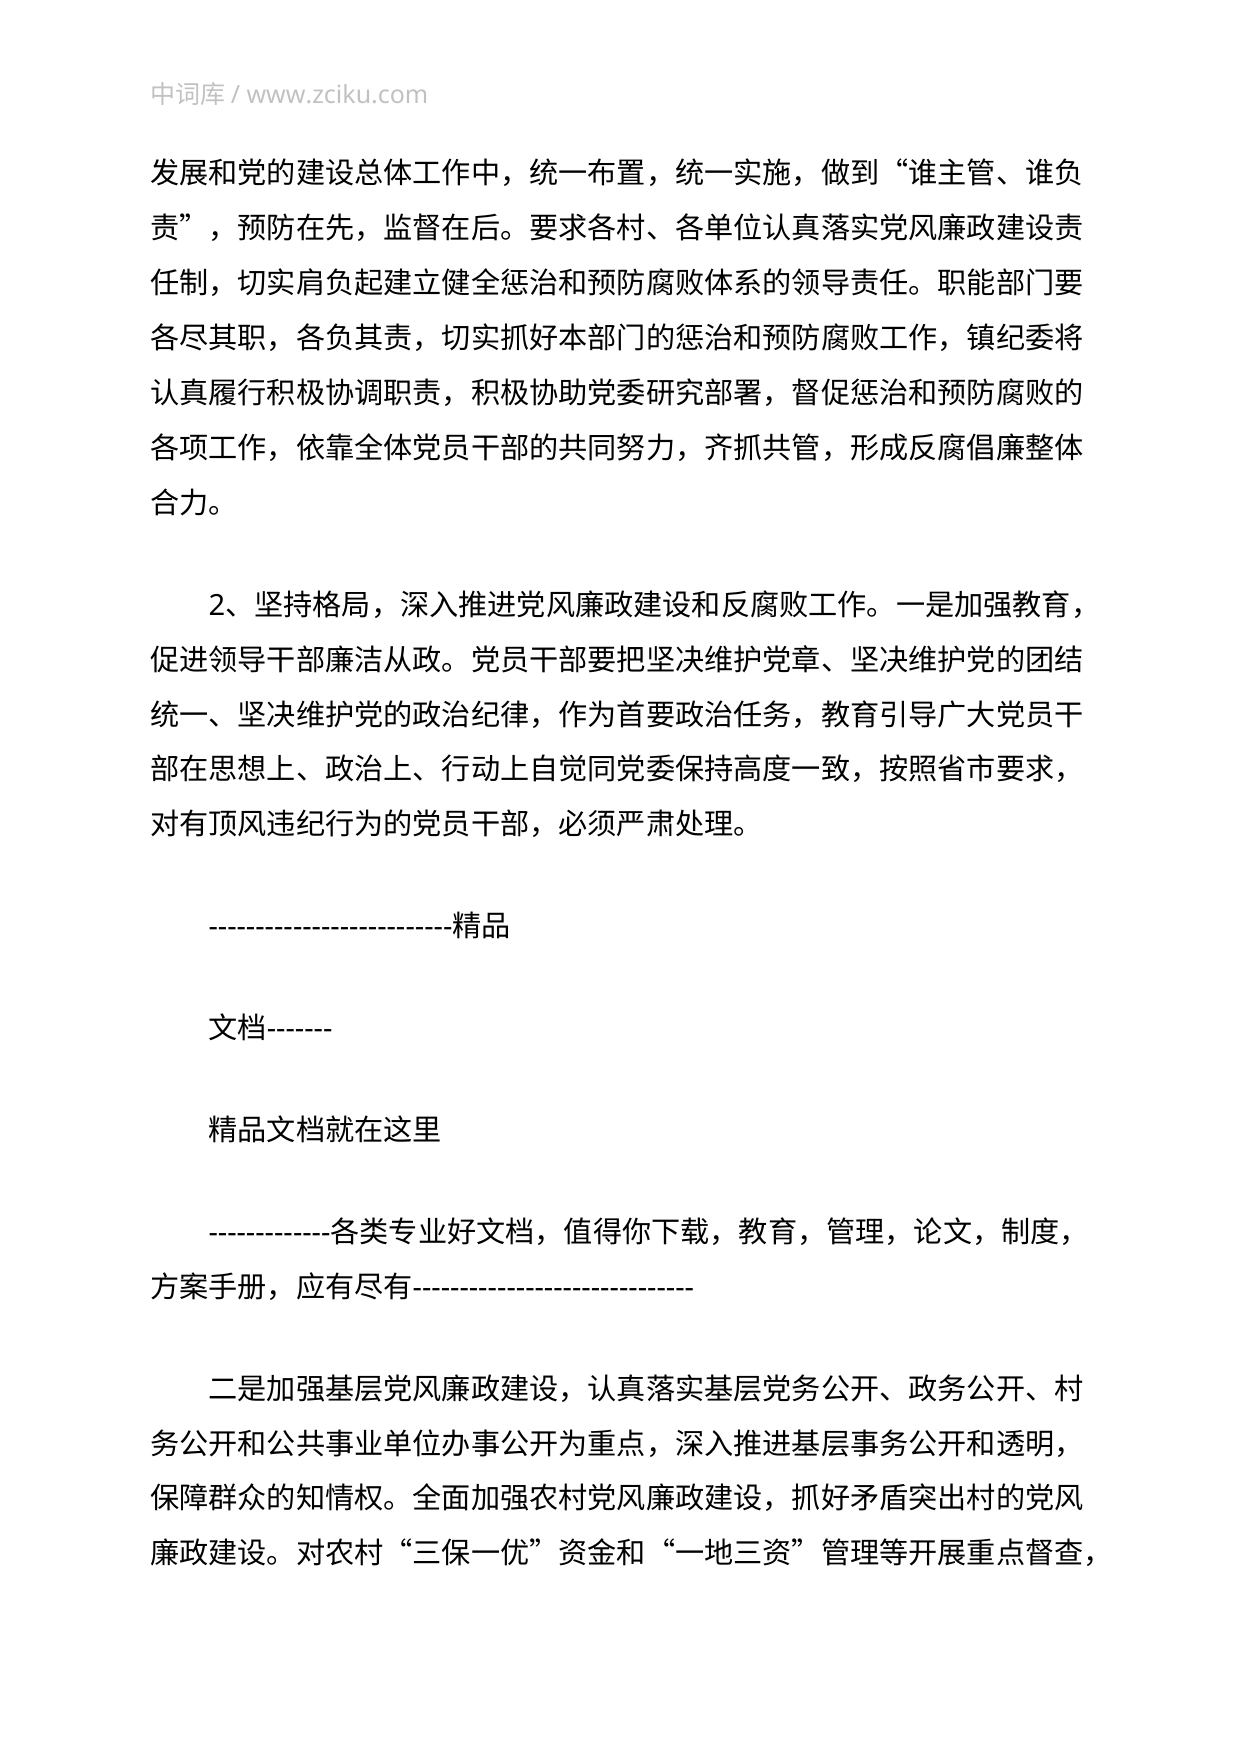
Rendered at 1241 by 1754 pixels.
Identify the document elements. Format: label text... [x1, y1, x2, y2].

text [150, 1365, 1090, 1572]
text 2、坚持格局，深入推进党风廉政建设和反腐败工作。一是加强教育，促进领导干部廉洁从政。党员干部要把坚决维护党章、坚决维护党的团结统一、坚决维护党的政治纪律，作为首要政治任务，教育引导广大党员干部在思想上、政治上、行动上自觉同党委保持高度一致，按照省市要求，对有顶风违纪行为的党员干部，必须严肃处理。 [150, 581, 1090, 843]
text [150, 150, 1090, 522]
text 精品文档就在这里 [150, 1107, 1090, 1149]
text 文档------- [150, 1004, 1090, 1047]
text --------------------------精品 [150, 903, 1090, 945]
text -------------各类专业好文档，值得你下载，教育，管理，论文，制度，方案手册，应有尽有------------------------------ [150, 1208, 1090, 1306]
